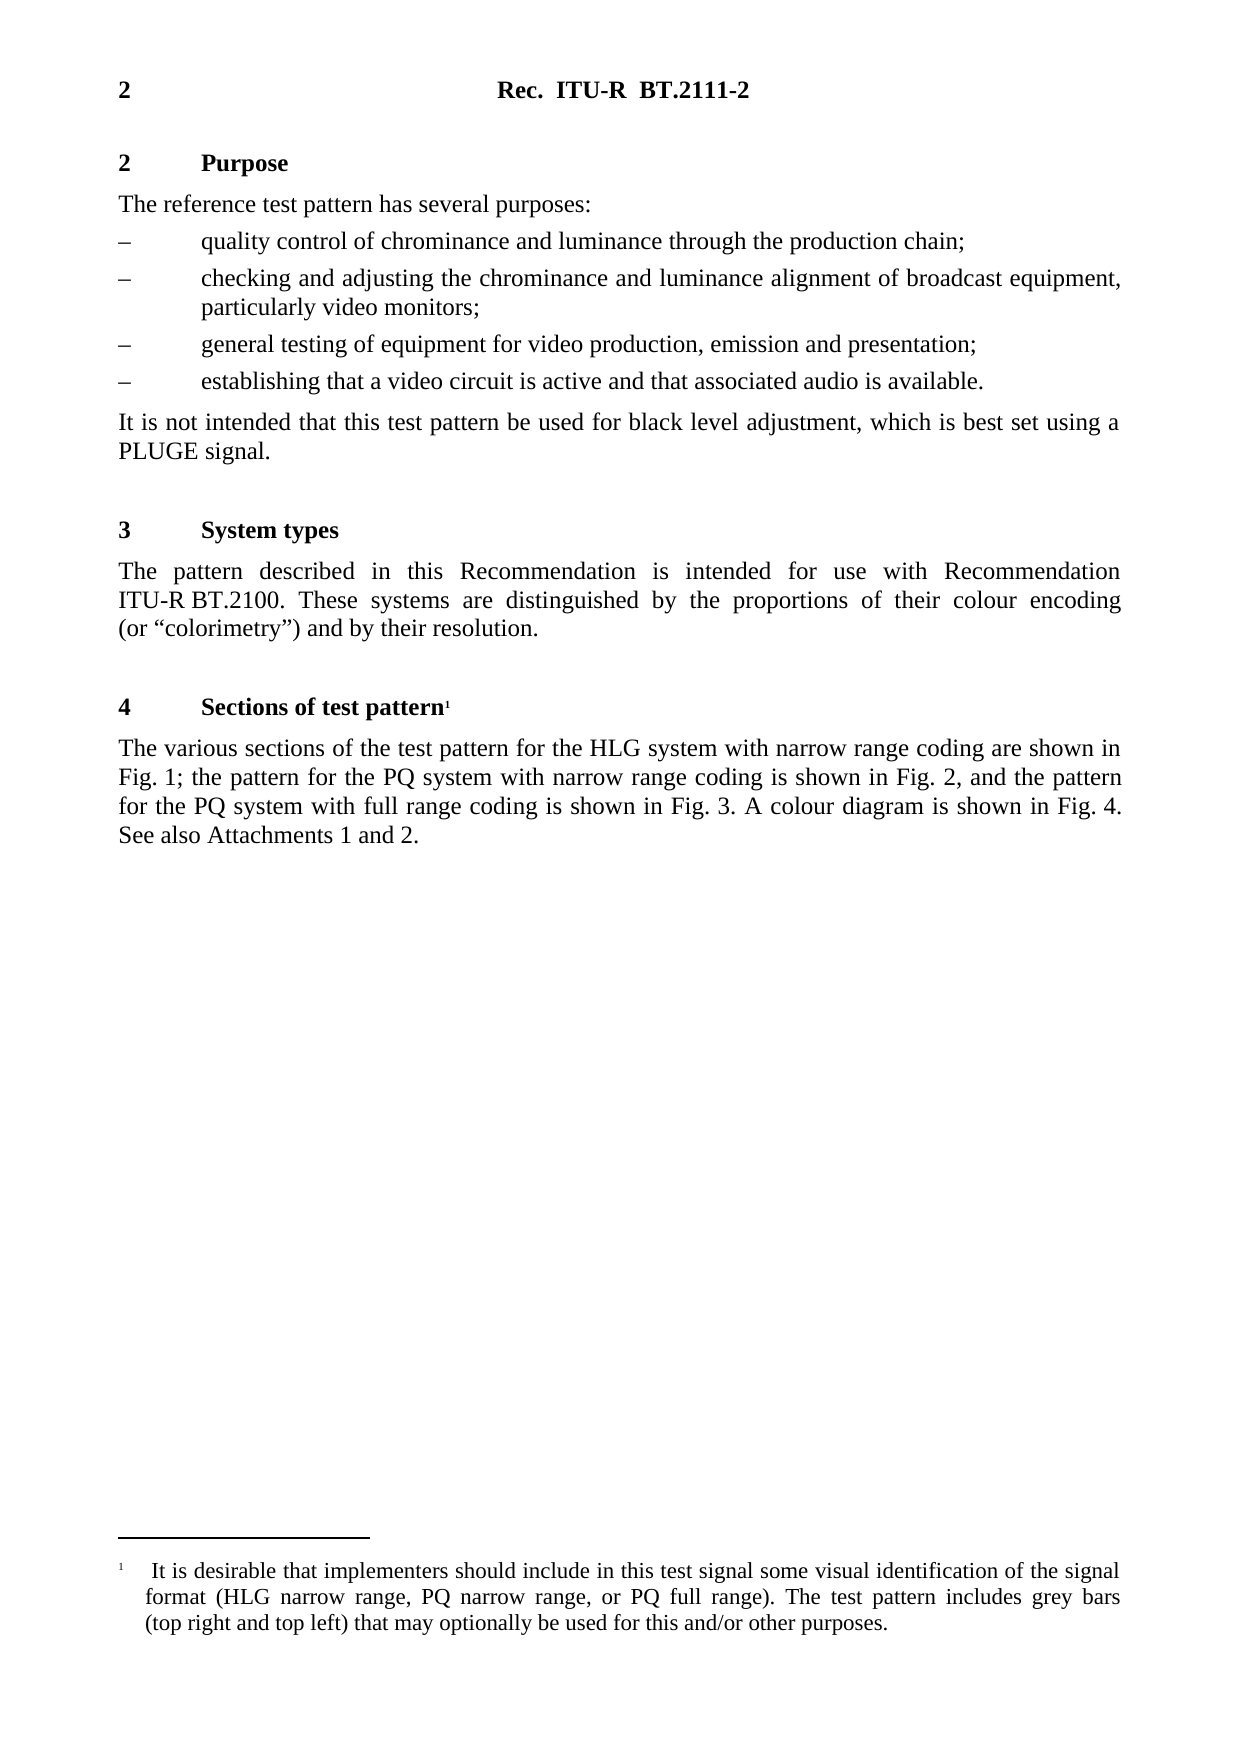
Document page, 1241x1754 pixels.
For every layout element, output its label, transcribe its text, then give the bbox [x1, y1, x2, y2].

subtitle 3 System types [118, 515, 1122, 543]
text The pattern described in this Recommendation is intended for use with Recommendation ITU-R BT.2100. These systems are distinguished by the proportions of their colour encoding (or “colorimetry”) and by their resolution. [118, 556, 1122, 642]
text The reference test pattern has several purposes: [118, 189, 1122, 218]
text – quality control of chrominance and luminance through the production chain; [118, 226, 1122, 255]
text It is not intended that this test pattern be used for black level adjustment, which is best set using a PLUGE signal. [118, 407, 1122, 465]
subtitle 4 Sections of test pattern [118, 692, 1122, 721]
text – establishing that a video circuit is active and that associated audio is available. [118, 366, 1122, 395]
text – checking and adjusting the chrominance and luminance alignment of broadcast equipment, particularly video monitors; [118, 263, 1122, 321]
subtitle 2 Purpose [118, 148, 1122, 176]
text – general testing of equipment for video production, emission and presentation; [118, 329, 1122, 358]
text The various sections of the test pattern for the HLG system with narrow range coding are shown in Fig. 1; the pattern for the PQ system with narrow range coding is shown in Fig. 2, and the pattern for the PQ system with full range coding is shown in Fig. 3. A colour diagram is shown in Fig. 4. See also Attachments 1 and 2. [118, 733, 1122, 848]
